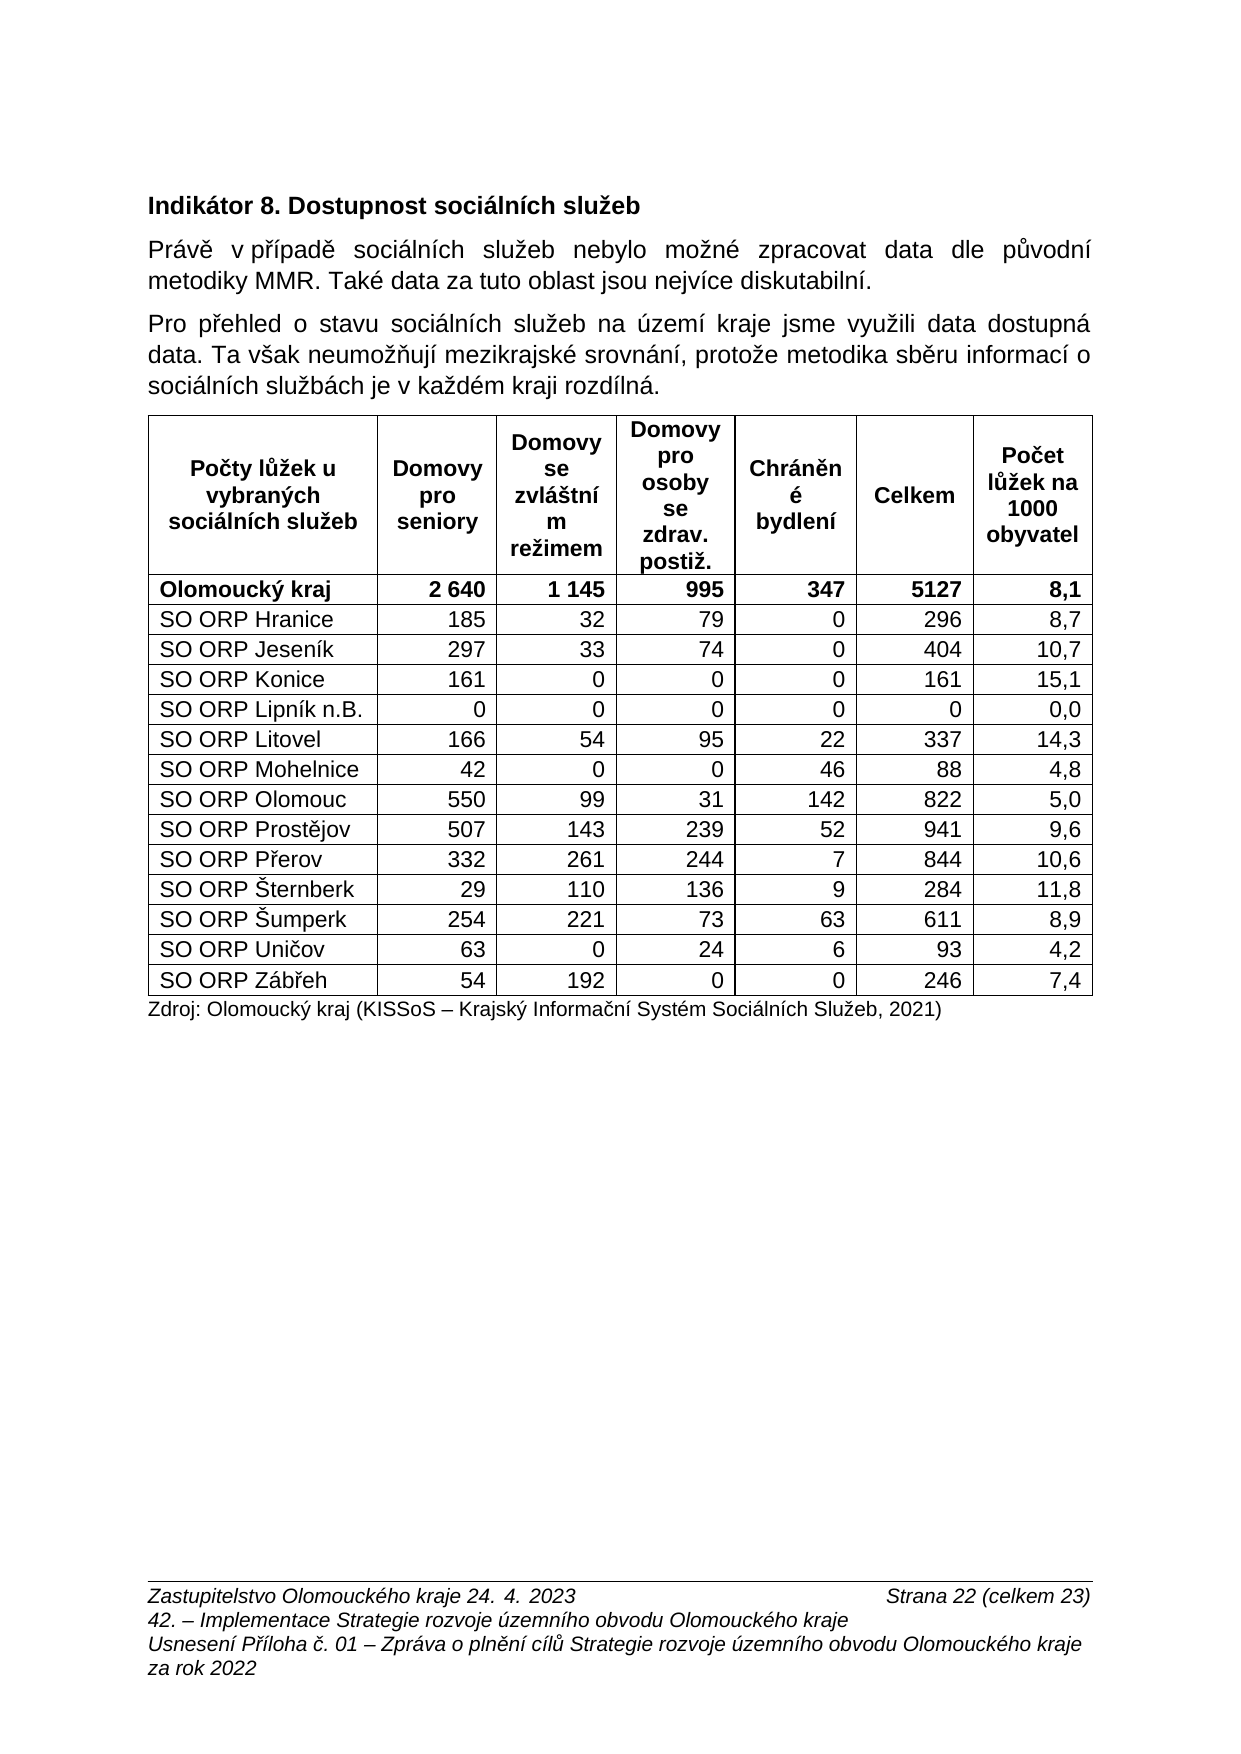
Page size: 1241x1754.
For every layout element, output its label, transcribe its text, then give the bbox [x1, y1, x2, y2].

table_cell SO ORP Prostějov [149, 815, 377, 844]
table_cell 7 [736, 845, 856, 874]
table_cell 143 [497, 815, 616, 844]
table_header Domovy pro osoby se zdrav. postiž. [617, 416, 734, 574]
table_cell 10,6 [974, 845, 1092, 874]
table_cell 10,7 [974, 635, 1092, 664]
table_cell 296 [857, 605, 973, 634]
table_cell Olomoucký kraj [149, 575, 377, 604]
table_cell 0,0 [974, 695, 1092, 724]
table_cell 0 [736, 605, 856, 634]
table_cell 161 [857, 665, 973, 694]
table_cell 74 [617, 635, 734, 664]
table_cell 0 [736, 665, 856, 694]
table_cell 32 [497, 605, 616, 634]
table_cell 42 [378, 755, 496, 784]
table_cell SO ORP Šternberk [149, 875, 377, 904]
table_cell SO ORP Hranice [149, 605, 377, 634]
table_cell 244 [617, 845, 734, 874]
table_cell 239 [617, 815, 734, 844]
table_cell 0 [617, 965, 734, 995]
table_cell 0 [497, 695, 616, 724]
table_cell 5,0 [974, 785, 1092, 814]
table_cell SO ORP Mohelnice [149, 755, 377, 784]
table_cell 337 [857, 725, 973, 754]
table_cell 9 [736, 875, 856, 904]
text Právě v případě sociálních služeb nebylo možné zpracovat data dle původní metodiky MMR. Také data za tuto oblast jsou nejvíce diskutabilní. [148, 235, 1093, 294]
table_cell 54 [497, 725, 616, 754]
table_cell 995 [617, 575, 734, 604]
table_cell 611 [857, 905, 973, 934]
table_cell 8,7 [974, 605, 1092, 634]
table_cell 46 [736, 755, 856, 784]
text Pro přehled o stavu sociálních služeb na území kraje jsme využili data dostupná data. Ta však neumožňují mezikrajské srovnání, protože metodika sběru informací o sociálních službách je v každém kraji rozdílná. [148, 309, 1093, 400]
table_cell 192 [497, 965, 616, 995]
table_cell 63 [736, 905, 856, 934]
table_cell 54 [378, 965, 496, 995]
table_cell 4,2 [974, 935, 1092, 964]
table_cell SO ORP Litovel [149, 725, 377, 754]
table_cell 507 [378, 815, 496, 844]
text Indikátor 8. Dostupnost sociálních služeb [148, 191, 1093, 220]
table_cell 0 [497, 665, 616, 694]
table_cell 404 [857, 635, 973, 664]
table_cell 52 [736, 815, 856, 844]
table_cell 0 [617, 695, 734, 724]
table_cell 15,1 [974, 665, 1092, 694]
table_header Chráněné bydlení [736, 416, 856, 574]
table_cell 0 [857, 695, 973, 724]
table_cell 261 [497, 845, 616, 874]
table_cell 95 [617, 725, 734, 754]
table_cell 332 [378, 845, 496, 874]
table_cell 0 [497, 755, 616, 784]
table_cell SO ORP Zábřeh [149, 965, 377, 995]
table_cell 0 [736, 695, 856, 724]
table_cell 0 [497, 935, 616, 964]
table_cell 166 [378, 725, 496, 754]
table_cell 550 [378, 785, 496, 814]
table_cell 93 [857, 935, 973, 964]
table_cell 0 [617, 665, 734, 694]
table_cell 99 [497, 785, 616, 814]
table_cell 347 [736, 575, 856, 604]
table_cell 8,9 [974, 905, 1092, 934]
table_cell 2 640 [378, 575, 496, 604]
table_cell 1 145 [497, 575, 616, 604]
table_cell 254 [378, 905, 496, 934]
table_cell SO ORP Lipník n.B. [149, 695, 377, 724]
table_cell SO ORP Uničov [149, 935, 377, 964]
table_cell 284 [857, 875, 973, 904]
table_cell SO ORP Olomouc [149, 785, 377, 814]
table_header Domovy pro seniory [378, 416, 496, 574]
table_cell 4,8 [974, 755, 1092, 784]
table_cell 14,3 [974, 725, 1092, 754]
table_header Počet lůžek na 1000 obyvatel [974, 416, 1092, 574]
table_cell 941 [857, 815, 973, 844]
table_cell 5127 [857, 575, 973, 604]
table_cell 297 [378, 635, 496, 664]
table_cell 33 [497, 635, 616, 664]
table_cell 221 [497, 905, 616, 934]
table_cell 142 [736, 785, 856, 814]
table_cell 822 [857, 785, 973, 814]
table_cell 0 [378, 695, 496, 724]
table_cell 88 [857, 755, 973, 784]
table_cell 29 [378, 875, 496, 904]
table_cell SO ORP Šumperk [149, 905, 377, 934]
table_cell 79 [617, 605, 734, 634]
table_cell 11,8 [974, 875, 1092, 904]
table_cell 0 [617, 755, 734, 784]
table_cell 0 [736, 965, 856, 995]
table_cell 110 [497, 875, 616, 904]
table_cell 9,6 [974, 815, 1092, 844]
table_cell 0 [736, 635, 856, 664]
table_cell 7,4 [974, 965, 1092, 995]
table_cell SO ORP Jeseník [149, 635, 377, 664]
text Zdroj: Olomoucký kraj (KISSoS – Krajský Informační Systém Sociálních Služeb, 2021) [148, 996, 1093, 1020]
table_cell 31 [617, 785, 734, 814]
table_cell 8,1 [974, 575, 1092, 604]
table_cell 246 [857, 965, 973, 995]
table_cell 63 [378, 935, 496, 964]
table_cell 136 [617, 875, 734, 904]
table_cell SO ORP Konice [149, 665, 377, 694]
table_cell 161 [378, 665, 496, 694]
table_cell 844 [857, 845, 973, 874]
table_cell 22 [736, 725, 856, 754]
table_header Domovy se zvláštním režimem [497, 416, 616, 574]
table_header Počty lůžek u vybraných sociálních služeb [149, 416, 377, 574]
table_cell 6 [736, 935, 856, 964]
table_cell 185 [378, 605, 496, 634]
table_cell 73 [617, 905, 734, 934]
table_header Celkem [857, 416, 973, 574]
table_cell SO ORP Přerov [149, 845, 377, 874]
table_cell 24 [617, 935, 734, 964]
